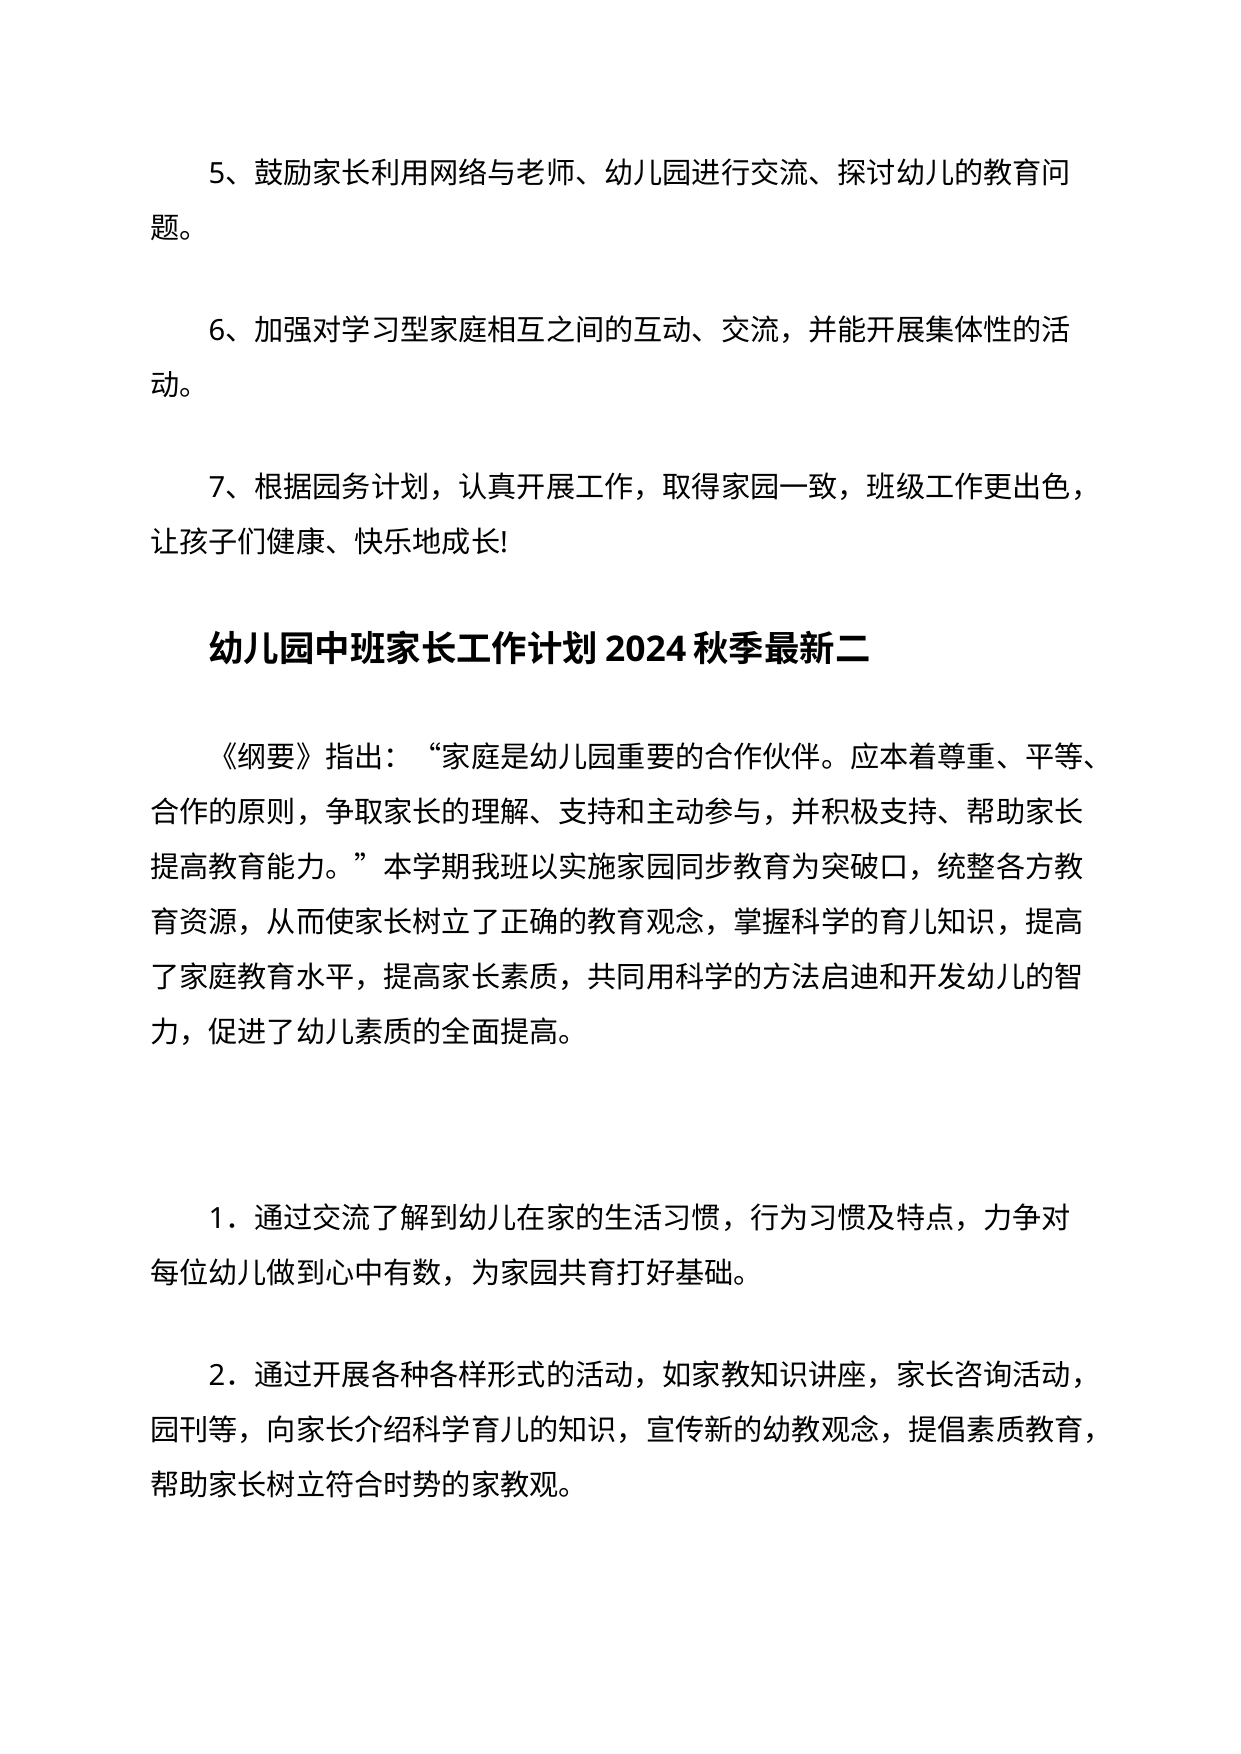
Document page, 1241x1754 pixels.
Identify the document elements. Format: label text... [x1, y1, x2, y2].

text 2．通过开展各种各样形式的活动，如家教知识讲座，家长咨询活动，园刊等，向家长介绍科学育儿的知识，宣传新的幼教观念，提倡素质教育，帮助家长树立符合时势的家教观。 [150, 1351, 1090, 1503]
text 5、鼓励家长利用网络与老师、幼儿园进行交流、探讨幼儿的教育问题。 [150, 150, 1090, 247]
text 幼儿园中班家长工作计划2024秋季最新二 [150, 621, 1090, 672]
text 1．通过交流了解到幼儿在家的生活习惯，行为习惯及特点，力争对每位幼儿做到心中有数，为家园共育打好基础。 [150, 1194, 1090, 1292]
text 7、根据园务计划，认真开展工作，取得家园一致，班级工作更出色，让孩子们健康、快乐地成长! [150, 463, 1090, 561]
text 6、加强对学习型家庭相互之间的互动、交流，并能开展集体性的活动。 [150, 307, 1090, 404]
text 《纲要》指出：“家庭是幼儿园重要的合作伙伴。应本着尊重、平等、合作的原则，争取家长的理解、支持和主动参与，并积极支持、帮助家长提高教育能力。”本学期我班以实施家园同步教育为突破口，统整各方教育资源，从而使家长树立了正确的教育观念，掌握科学的育儿知识，提高了家庭教育水平，提高家长素质，共同用科学的方法启迪和开发幼儿的智力，促进了幼儿素质的全面提高。 [150, 734, 1090, 1051]
